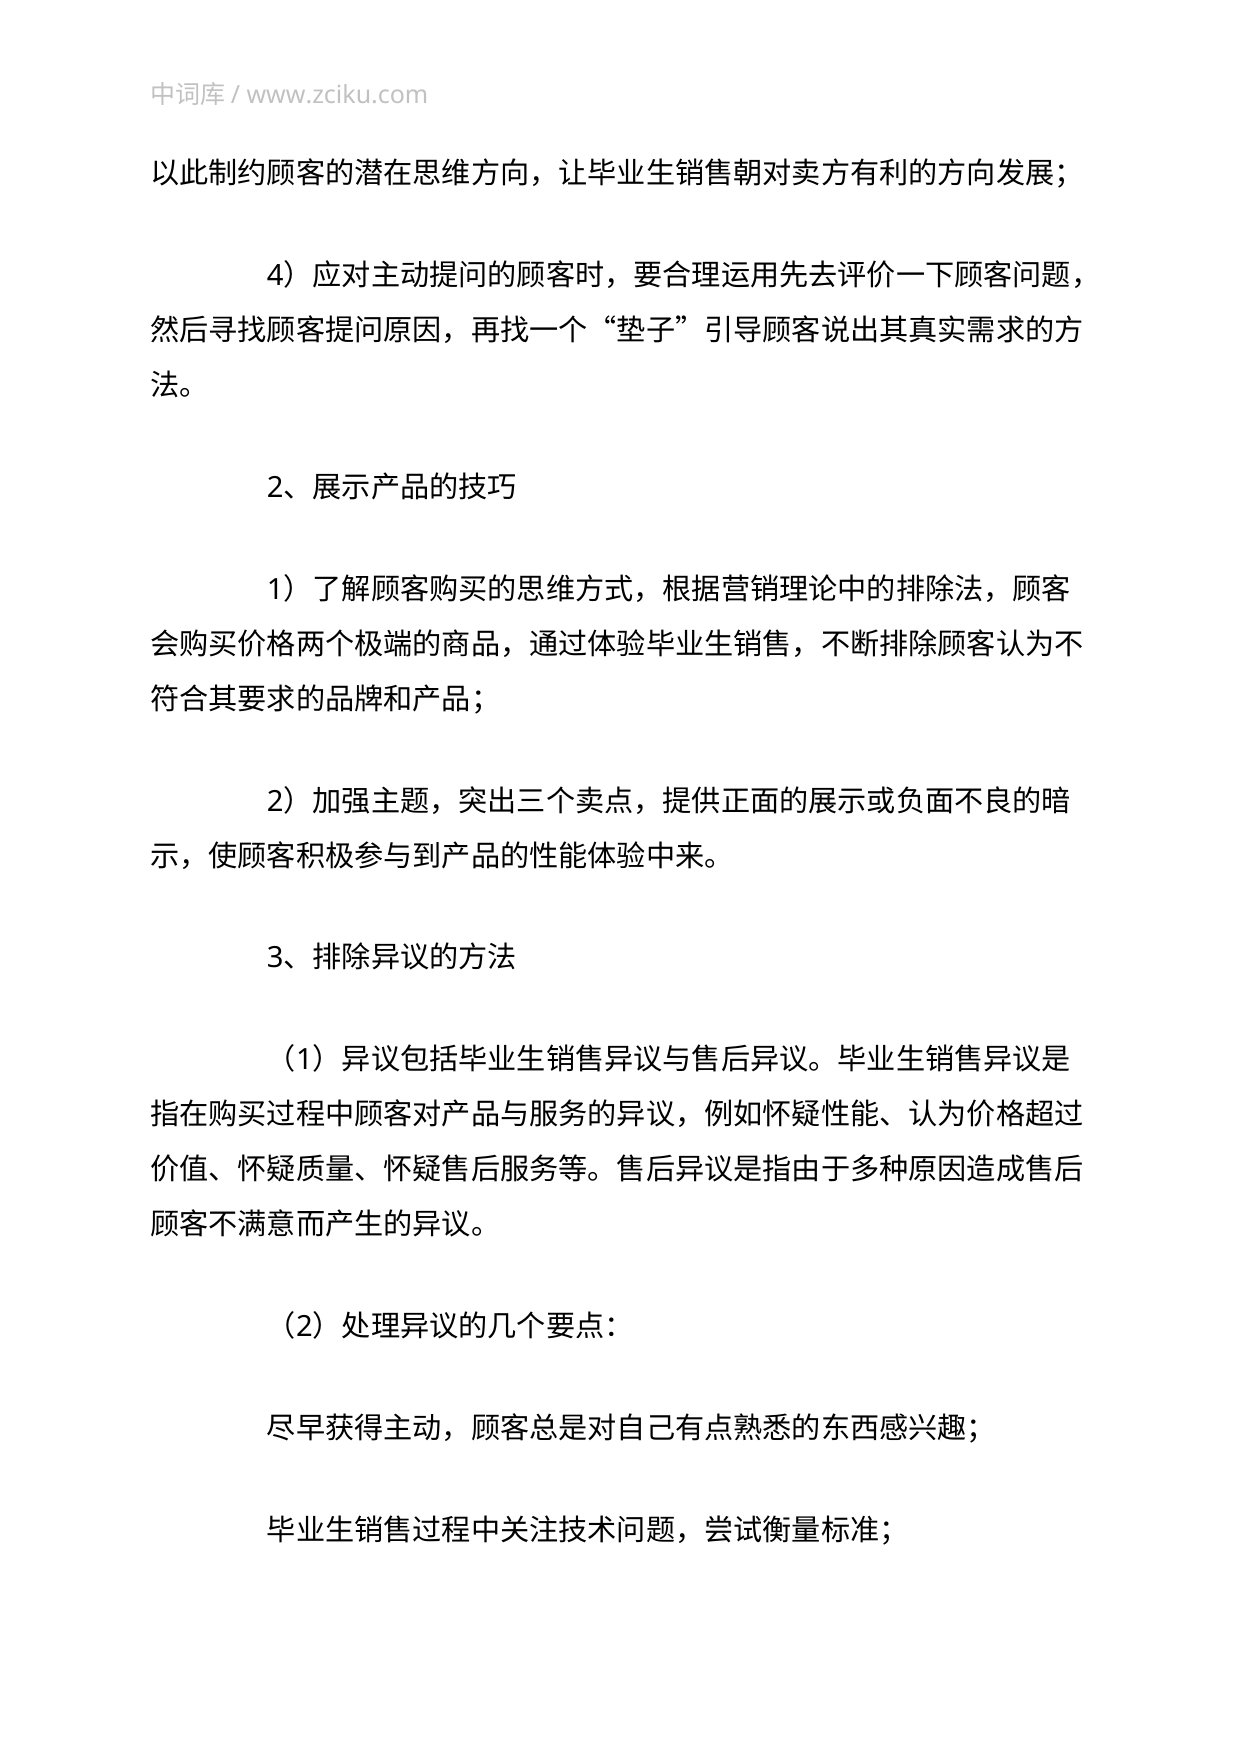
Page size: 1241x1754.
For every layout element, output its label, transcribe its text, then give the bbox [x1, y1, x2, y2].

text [150, 150, 1090, 192]
text 2）加强主题，突出三个卖点，提供正面的展示或负面不良的暗示，使顾客积极参与到产品的性能体验中来。 [150, 777, 1090, 874]
text （1）异议包括毕业生销售异议与售后异议。毕业生销售异议是指在购买过程中顾客对产品与服务的异议，例如怀疑性能、认为价格超过价值、怀疑质量、怀疑售后服务等。售后异议是指由于多种原因造成售后顾客不满意而产生的异议。 [150, 1036, 1090, 1243]
text （2）处理异议的几个要点： [150, 1302, 1090, 1345]
text 4）应对主动提问的顾客时，要合理运用先去评价一下顾客问题，然后寻找顾客提问原因，再找一个“垫子”引导顾客说出其真实需求的方法。 [150, 252, 1090, 404]
text 3、排除异议的方法 [150, 934, 1090, 976]
text 1）了解顾客购买的思维方式，根据营销理论中的排除法，顾客会购买价格两个极端的商品，通过体验毕业生销售，不断排除顾客认为不符合其要求的品牌和产品； [150, 565, 1090, 718]
text 毕业生销售过程中关注技术问题，尝试衡量标准； [150, 1506, 1090, 1548]
text 尽早获得主动，顾客总是对自己有点熟悉的东西感兴趣； [150, 1404, 1090, 1447]
text 2、展示产品的技巧 [150, 463, 1090, 506]
